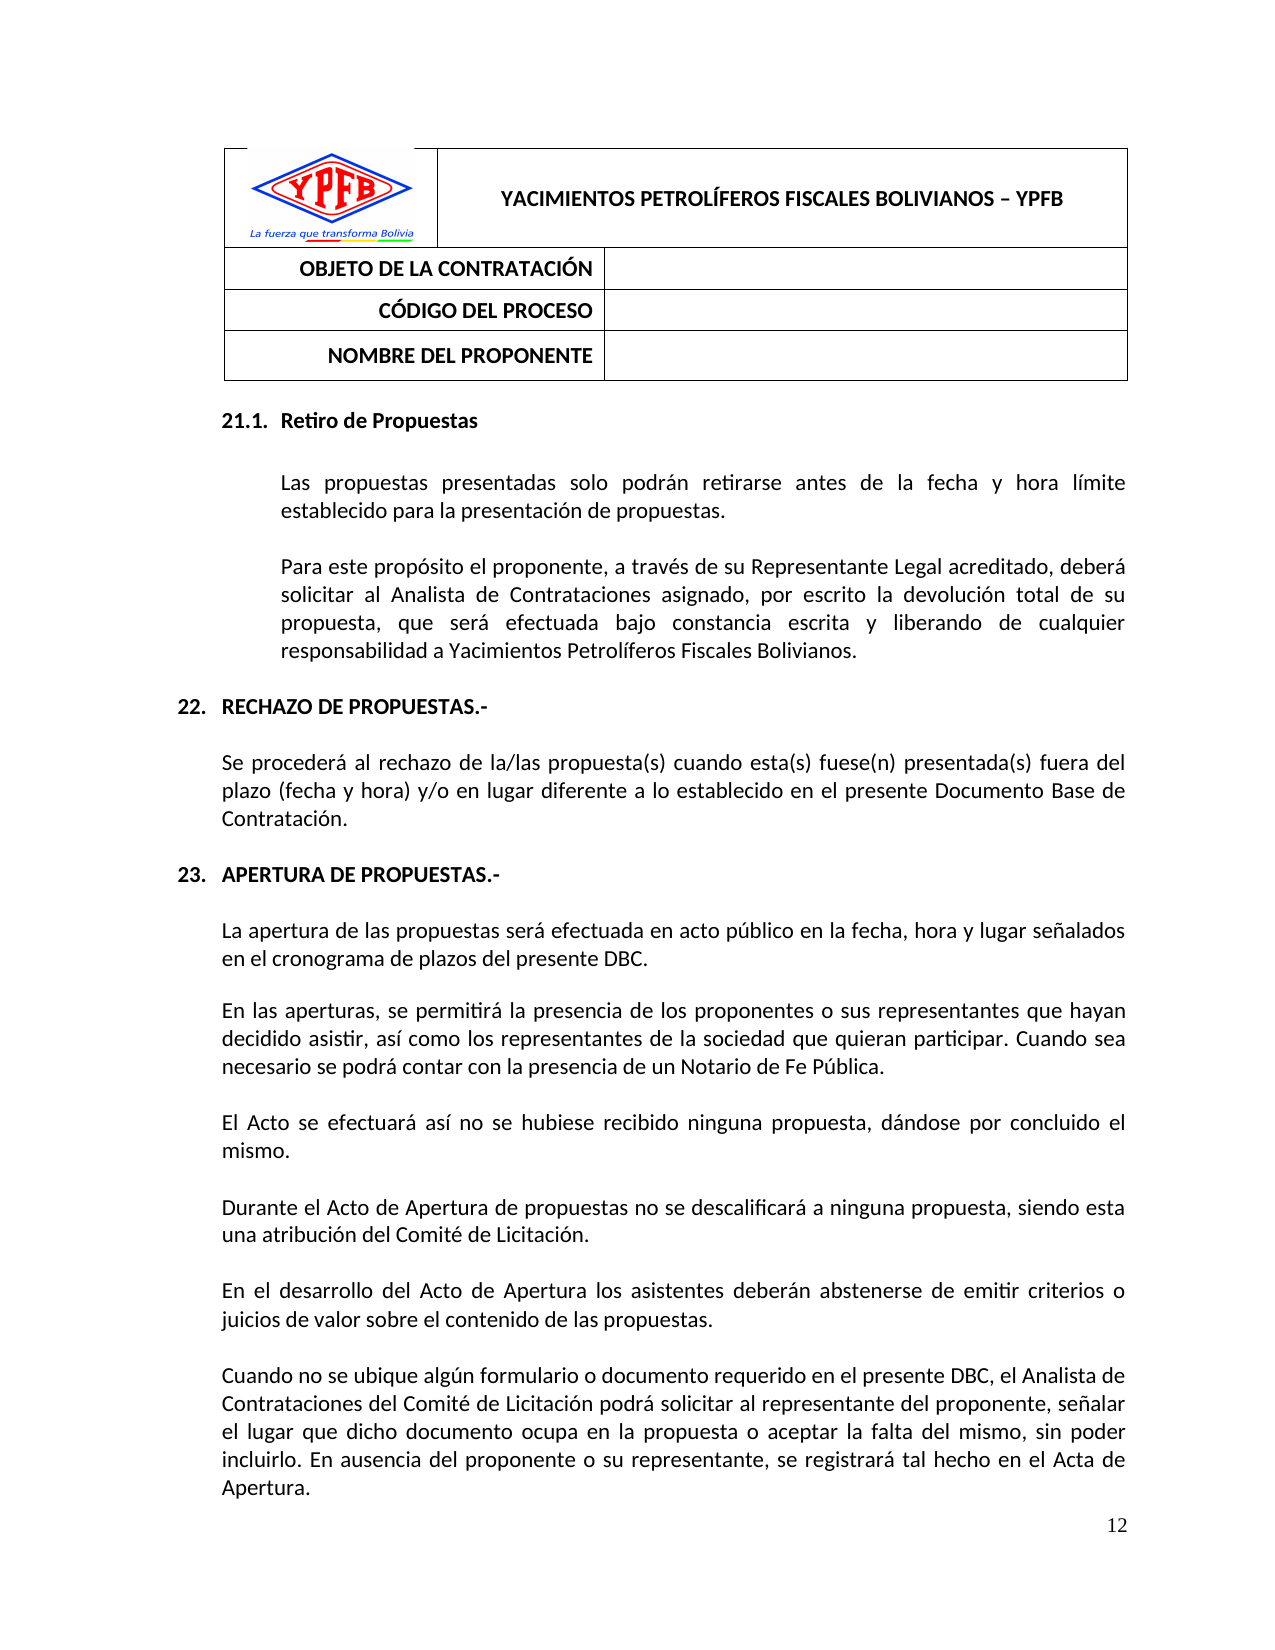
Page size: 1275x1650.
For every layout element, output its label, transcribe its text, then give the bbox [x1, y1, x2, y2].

text La apertura de las propuestas será efectuada en acto público en la fecha, hora y lugar señalados en el cronograma de plazos del presente DBC. [222, 916, 1127, 972]
table_cell OBJETO DE LA CONTRATACIÓN [225, 248, 604, 289]
table_header [415, 149, 437, 247]
table_header [225, 149, 247, 247]
table_cell [605, 290, 1127, 330]
text Cuando no se ubique algún formulario o documento requerido en el presente DBC, el Analista de Contrataciones del Comité de Licitación podrá solicitar al representante del proponente, señalar el lugar que dicho documento ocupa en la propuesta o aceptar la falta del mismo, sin poder incluirlo. En ausencia del proponente o su representante, se registrará tal hecho en el Acta de Apertura. [222, 1361, 1127, 1501]
picture [247, 148, 415, 247]
list RECHAZO DE PROPUESTAS.- [177, 692, 1127, 720]
text Se procederá al rechazo de la/las propuesta(s) cuando esta(s) fuese(n) presentada(s) fuera del plazo (fecha y hora) y/o en lugar diferente a lo establecido en el presente Documento Base de Contratación. [222, 748, 1127, 832]
text Durante el Acto de Apertura de propuestas no se descalificará a ninguna propuesta, siendo esta una atribución del Comité de Licitación. [222, 1193, 1127, 1249]
list APERTURA DE PROPUESTAS.- [177, 860, 1127, 888]
table_cell [605, 248, 1127, 289]
text En las aperturas, se permitirá la presencia de los proponentes o sus representantes que hayan decidido asistir, así como los representantes de la sociedad que quieran participar. Cuando sea necesario se podrá contar con la presencia de un Notario de Fe Pública. [222, 996, 1127, 1081]
list Para este propósito el proponente, a través de su Representante Legal acreditado, deberá solicitar al Analista de Contrataciones asignado, por escrito la devolución total de su propuesta, que será efectuada bajo constancia escrita y liberando de cualquier responsabilidad a Yacimientos Petrolíferos Fiscales Bolivianos. [281, 552, 1127, 664]
text En el desarrollo del Acto de Apertura los asistentes deberán abstenerse de emitir criterios o juicios de valor sobre el contenido de las propuestas. [222, 1277, 1127, 1333]
title Retiro de Propuestas [221, 406, 1127, 434]
table_cell [605, 331, 1127, 380]
list Las propuestas presentadas solo podrán retirarse antes de la fecha y hora límite establecido para la presentación de propuestas. [281, 468, 1127, 524]
table_cell CÓDIGO DEL PROCESO [225, 290, 604, 330]
table_cell NOMBRE DEL PROPONENTE [225, 331, 604, 380]
text El Acto se efectuará así no se hubiese recibido ninguna propuesta, dándose por concluido el mismo. [222, 1108, 1127, 1164]
table_header YACIMIENTOS PETROLÍFEROS FISCALES BOLIVIANOS – YPFB [438, 149, 1127, 247]
